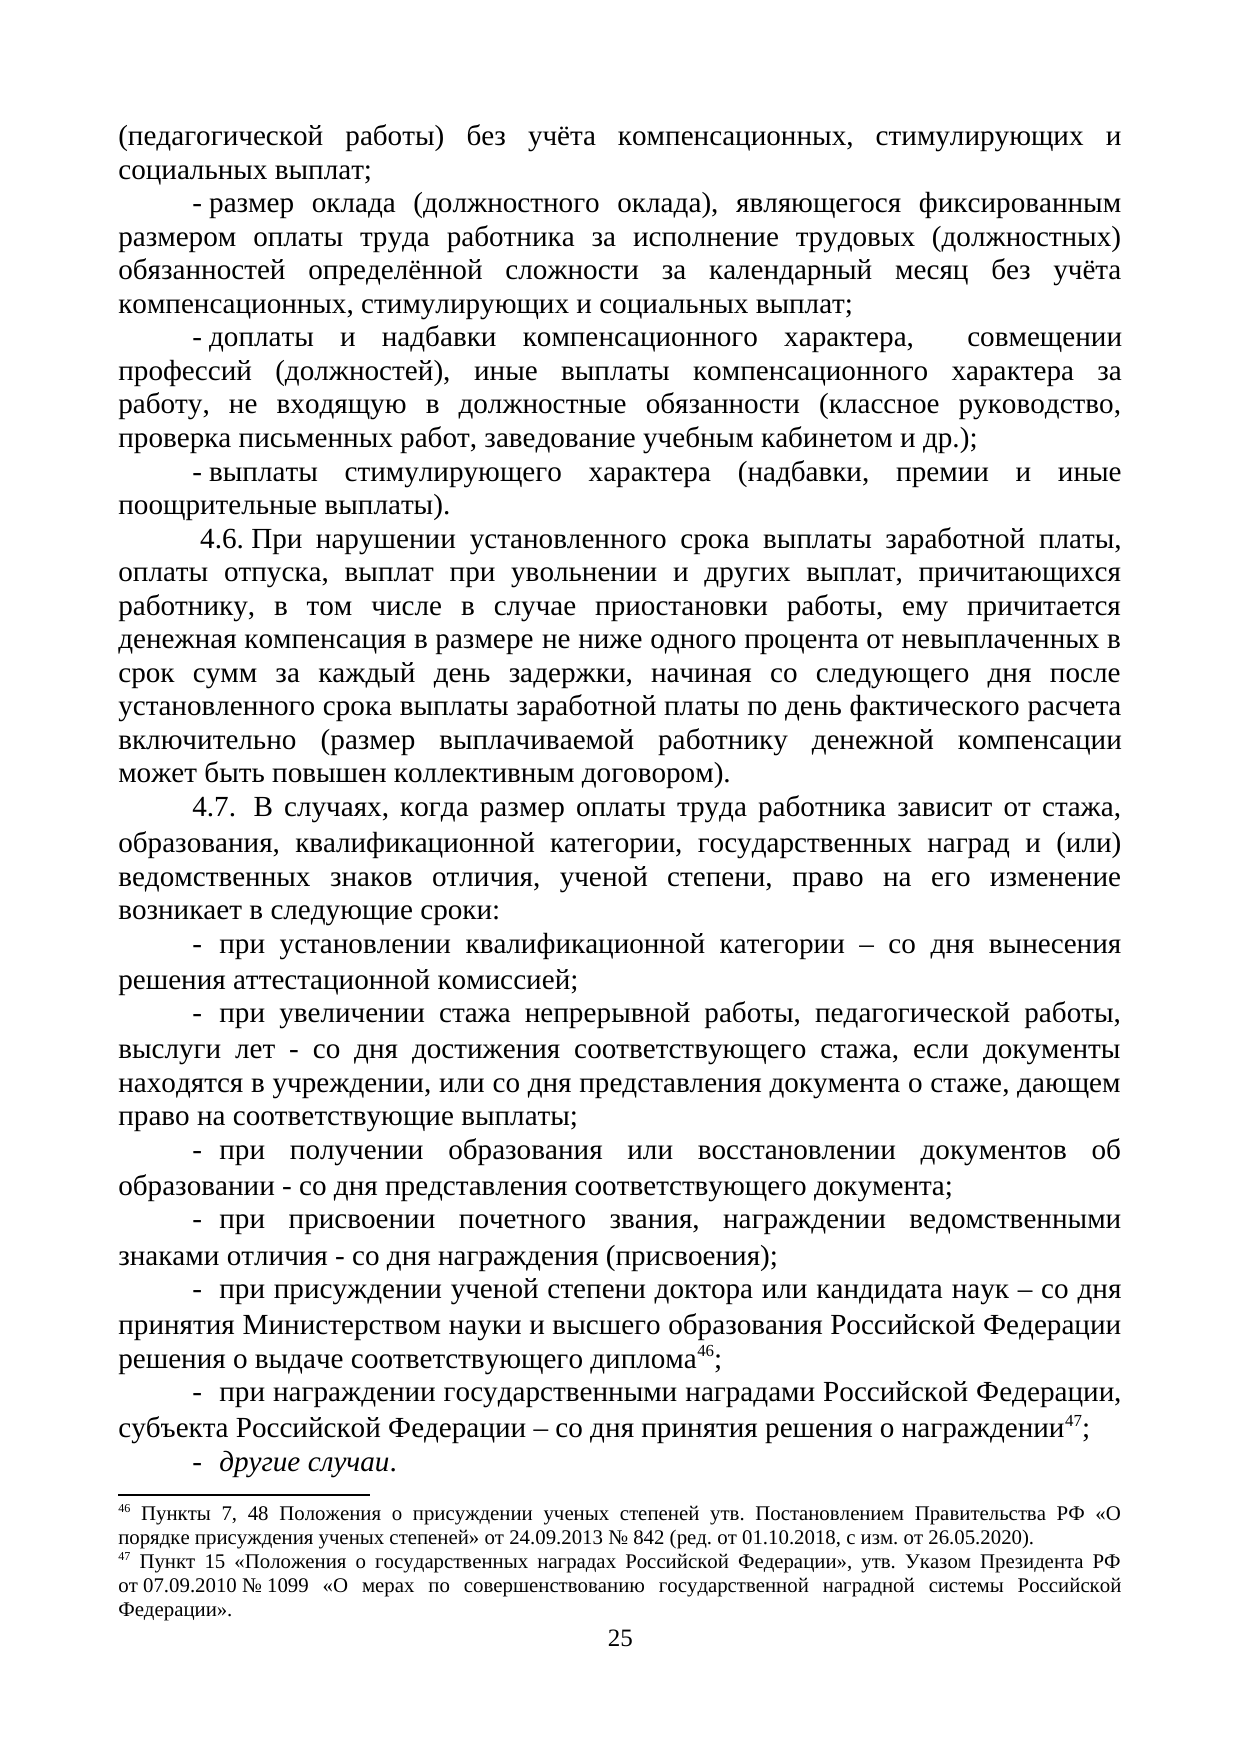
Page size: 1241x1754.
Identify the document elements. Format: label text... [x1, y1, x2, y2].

text - при получении образования или восстановлении документов об образовании - со дня представления соответствующего документа; [118, 1132, 1122, 1202]
text - при установлении квалификационной категории – со дня вынесения решения аттестационной комиссией; [118, 926, 1122, 995]
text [118, 118, 1122, 185]
text - доплаты и надбавки компенсационного характера, совмещении профессий (должностей), иные выплаты компенсационного характера за работу, не входящую в должностные обязанности (классное руководство, проверка письменных работ, заведование учебным кабинетом и др.); [118, 319, 1122, 454]
text - при присуждении ученой степени доктора или кандидата наук – со дня принятия Министерством науки и высшего образования Российской Федерации решения о выдаче соответствующего диплома; [118, 1271, 1122, 1374]
list 4.6. При нарушении установленного срока выплаты заработной платы, оплаты отпуска, выплат при увольнении и других выплат, причитающихся работнику, в том числе в случае приостановки работы, ему причитается денежная компенсация в размере не ниже одного процента от невыплаченных в срок сумм за каждый день задержки, начиная со следующего дня после установленного срока выплаты заработной платы по день фактического расчета включительно (размер выплачиваемой работнику денежной компенсации может быть повышен коллективным договором). [118, 521, 1122, 789]
text 4.7. В случаях, когда размер оплаты труда работника зависит от стажа, образования, квалификационной категории, государственных наград и (или) ведомственных знаков отличия, ученой степени, право на его изменение возникает в следующие сроки: [118, 789, 1122, 926]
text - выплаты стимулирующего характера (надбавки, премии и иные поощрительные выплаты). [118, 454, 1122, 521]
text - другие случаи. [118, 1444, 1122, 1480]
text - размер оклада (должностного оклада), являющегося фиксированным размером оплаты труда работника за исполнение трудовых (должностных) обязанностей определённой сложности за календарный месяц без учёта компенсационных, стимулирующих и социальных выплат; [118, 185, 1122, 319]
text - при присвоении почетного звания, награждении ведомственными знаками отличия - со дня награждения (присвоения); [118, 1202, 1122, 1271]
text - при увеличении стажа непрерывной работы, педагогической работы, выслуги лет - со дня достижения соответствующего стажа, если документы находятся в учреждении, или со дня представления документа о стаже, дающем право на соответствующие выплаты; [118, 995, 1122, 1132]
text - при награждении государственными наградами Российской Федерации, субъекта Российской Федерации – со дня принятия решения о награждении; [118, 1374, 1122, 1444]
